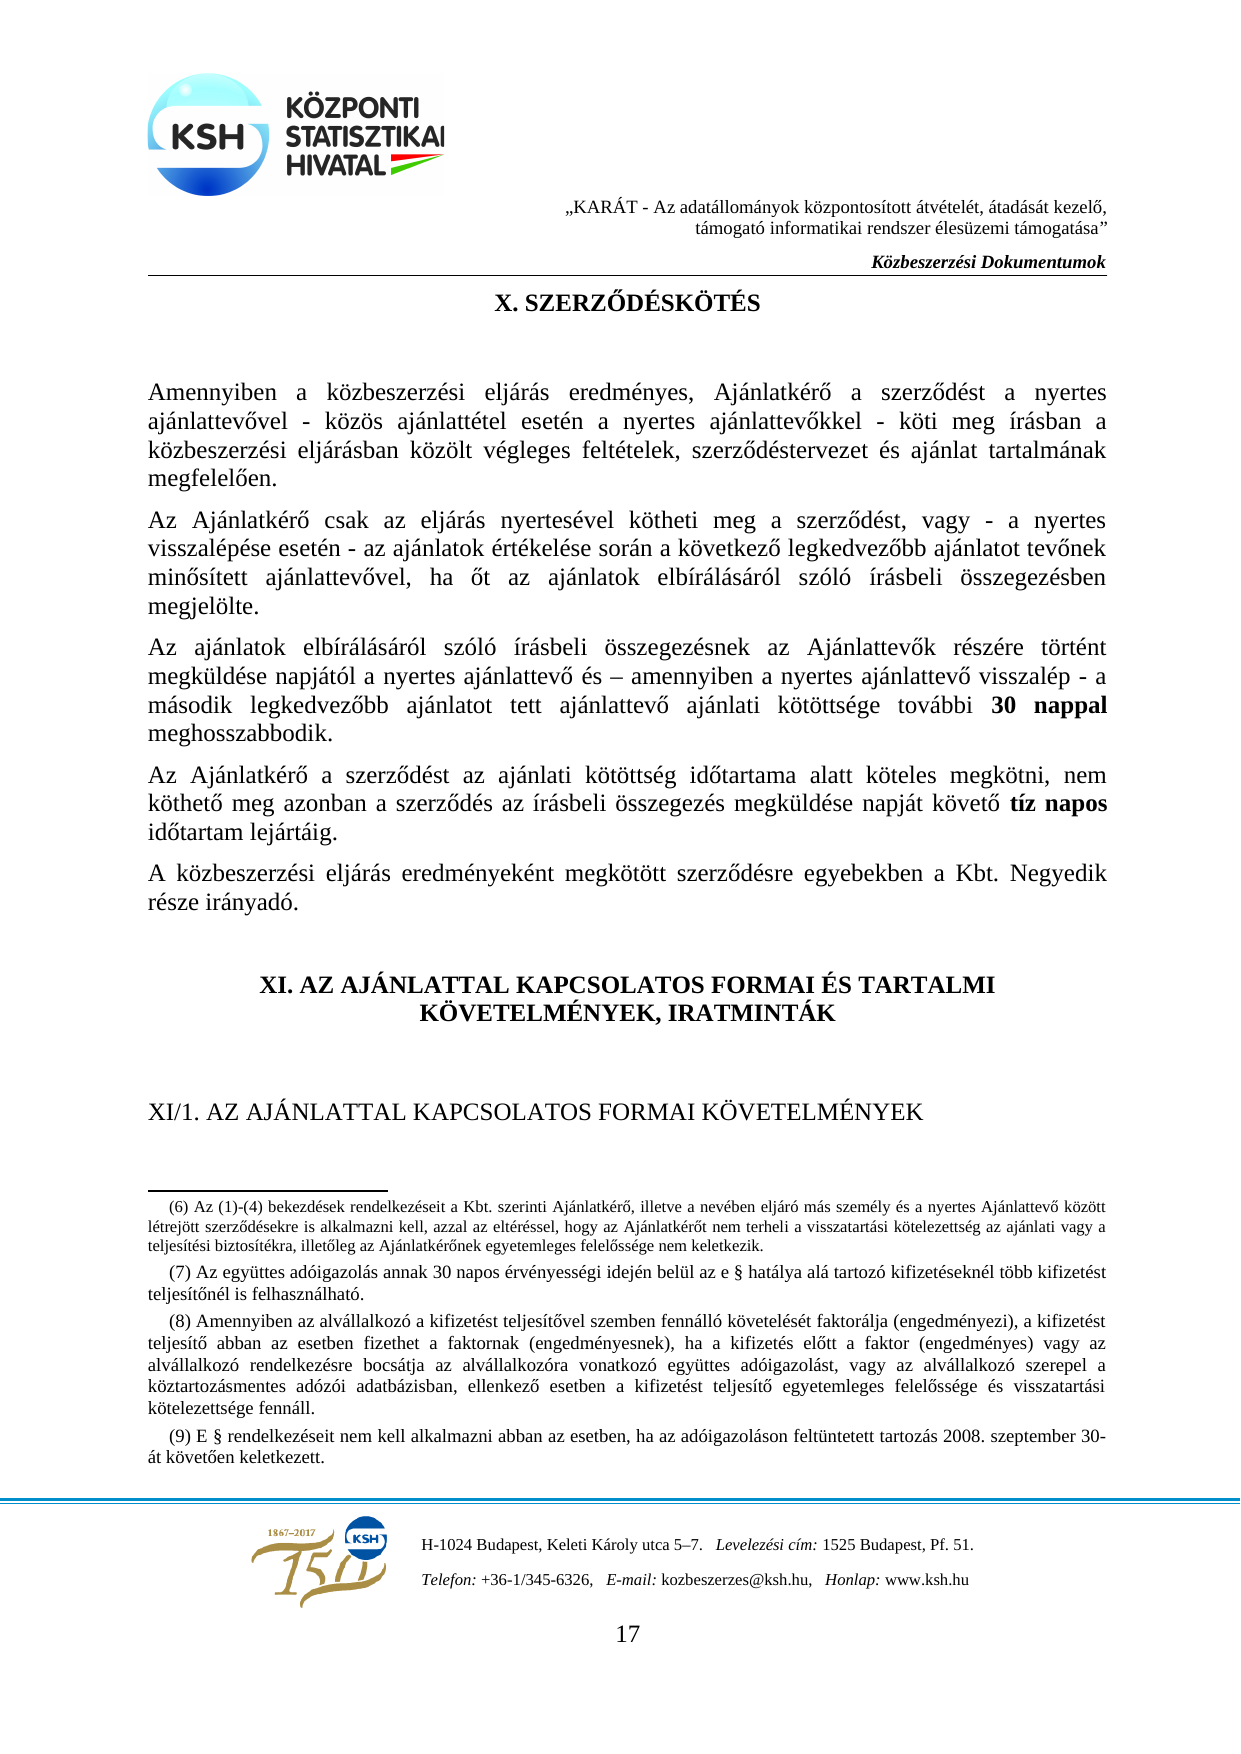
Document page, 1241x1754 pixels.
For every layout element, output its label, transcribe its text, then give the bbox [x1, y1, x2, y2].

subtitle XI. AZ AJÁNLATTAL KAPCSOLATOS FORMAI ÉS TARTALMI KÖVETELMÉNYEK, IRATMINTÁK [148, 970, 1107, 1027]
subtitle xI/1. AZ AJÁNLATTAL KAPCSOLATOS FORMAI KÖVETELMÉNYEK [148, 1097, 1107, 1126]
text Az Ajánlatkérő a szerződést az ajánlati kötöttség időtartama alatt köteles megkötni, nem köthető meg azonban a szerződés az írásbeli összegezés megküldése napját követő tíz napos időtartam lejártáig. [148, 760, 1107, 846]
picture [147, 73, 445, 196]
text Az ajánlatok elbírálásáról szóló írásbeli összegezésnek az Ajánlattevők részére történt megküldése napjától a nyertes ajánlattevő és – amennyiben a nyertes ajánlattevő visszalép - a második legkedvezőbb ajánlatot tett ajánlattevő ajánlati kötöttsége további 30 nappal meghosszabbodik. [148, 632, 1107, 747]
picture [251, 1516, 387, 1608]
text A közbeszerzési eljárás eredményeként megkötött szerződésre egyebekben a Kbt. Negyedik része irányadó. [148, 858, 1107, 916]
text Amennyiben a közbeszerzési eljárás eredményes, Ajánlatkérő a szerződést a nyertes ajánlattevővel - közös ajánlattétel esetén a nyertes ajánlattevőkkel - köti meg írásban a közbeszerzési eljárásban közölt végleges feltételek, szerződéstervezet és ajánlat tartalmának megfelelően. [148, 377, 1107, 492]
text X. Szerződéskötés [148, 288, 1107, 317]
text Az Ajánlatkérő csak az eljárás nyertesével kötheti meg a szerződést, vagy - a nyertes visszalépése esetén - az ajánlatok értékelése során a következő legkedvezőbb ajánlatot tevőnek minősített ajánlattevővel, ha őt az ajánlatok elbírálásáról szóló írásbeli összegezésben megjelölte. [148, 505, 1107, 620]
